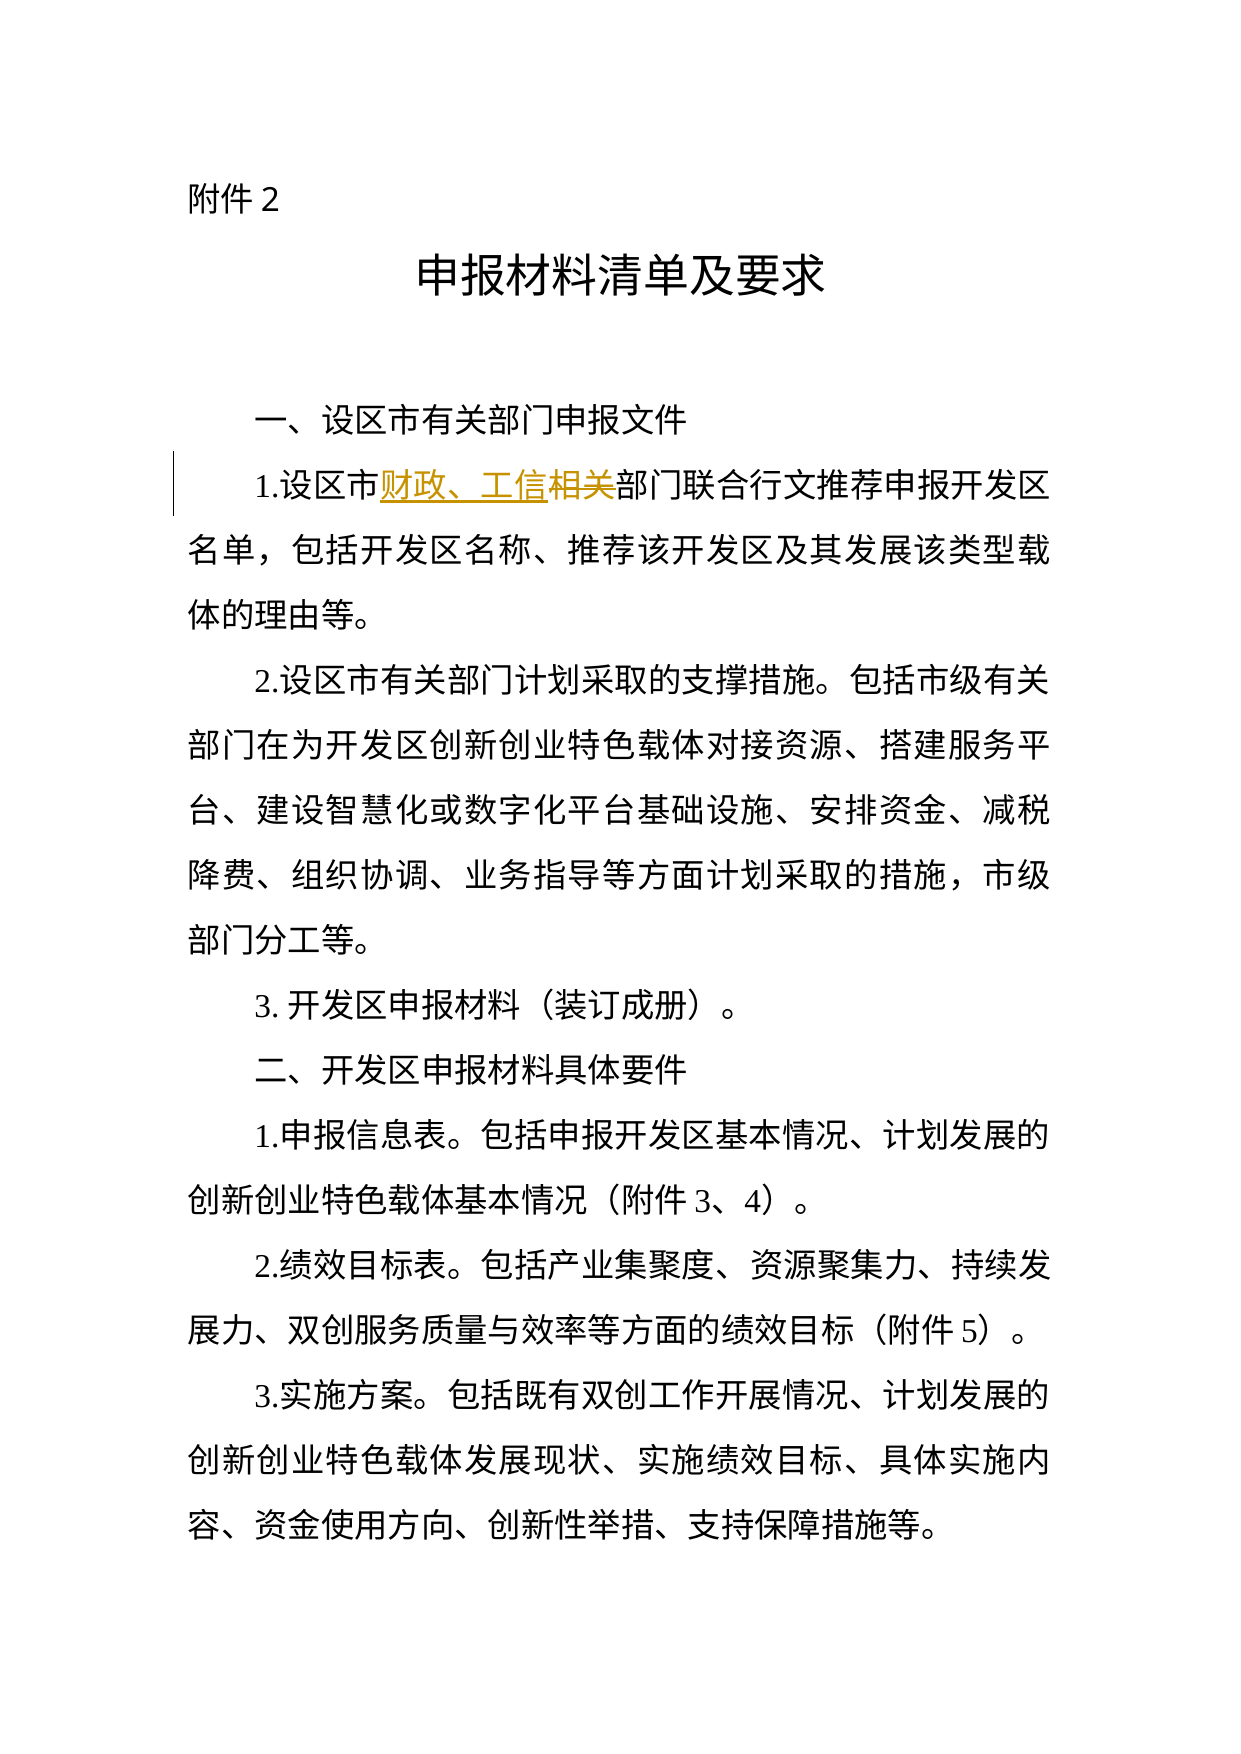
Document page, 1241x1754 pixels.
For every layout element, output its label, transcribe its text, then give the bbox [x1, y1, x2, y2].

text 二、开发区申报材料具体要件 [187, 1036, 1053, 1101]
text 3. 开发区申报材料（装订成册）。 [187, 971, 1053, 1036]
text 2.绩效目标表。包括产业集聚度、资源聚集力、持续发展力、双创服务质量与效率等方面的绩效目标（附件5）。 [187, 1231, 1053, 1361]
text 3.实施方案。包括既有双创工作开展情况、计划发展的创新创业特色载体发展现状、实施绩效目标、具体实施内容、资金使用方向、创新性举措、支持保障措施等。 [187, 1361, 1053, 1556]
text 一、设区市有关部门申报文件 [187, 386, 1053, 451]
text 2.设区市有关部门计划采取的支撑措施。包括市级有关部门在为开发区创新创业特色载体对接资源、搭建服务平台、建设智慧化或数字化平台基础设施、安排资金、减税降费、组织协调、业务指导等方面计划采取的措施，市级部门分工等。 [187, 646, 1053, 971]
text 附件2 [187, 162, 1053, 223]
text 1.设区市部门联合行文推荐申报开发区名单，包括开发区名称、推荐该开发区及其发展该类型载体的理由等。 [187, 451, 1053, 646]
text 申报材料清单及要求 [187, 223, 1053, 321]
text 1.申报信息表。包括申报开发区基本情况、计划发展的创新创业特色载体基本情况（附件3、4）。 [187, 1101, 1053, 1231]
